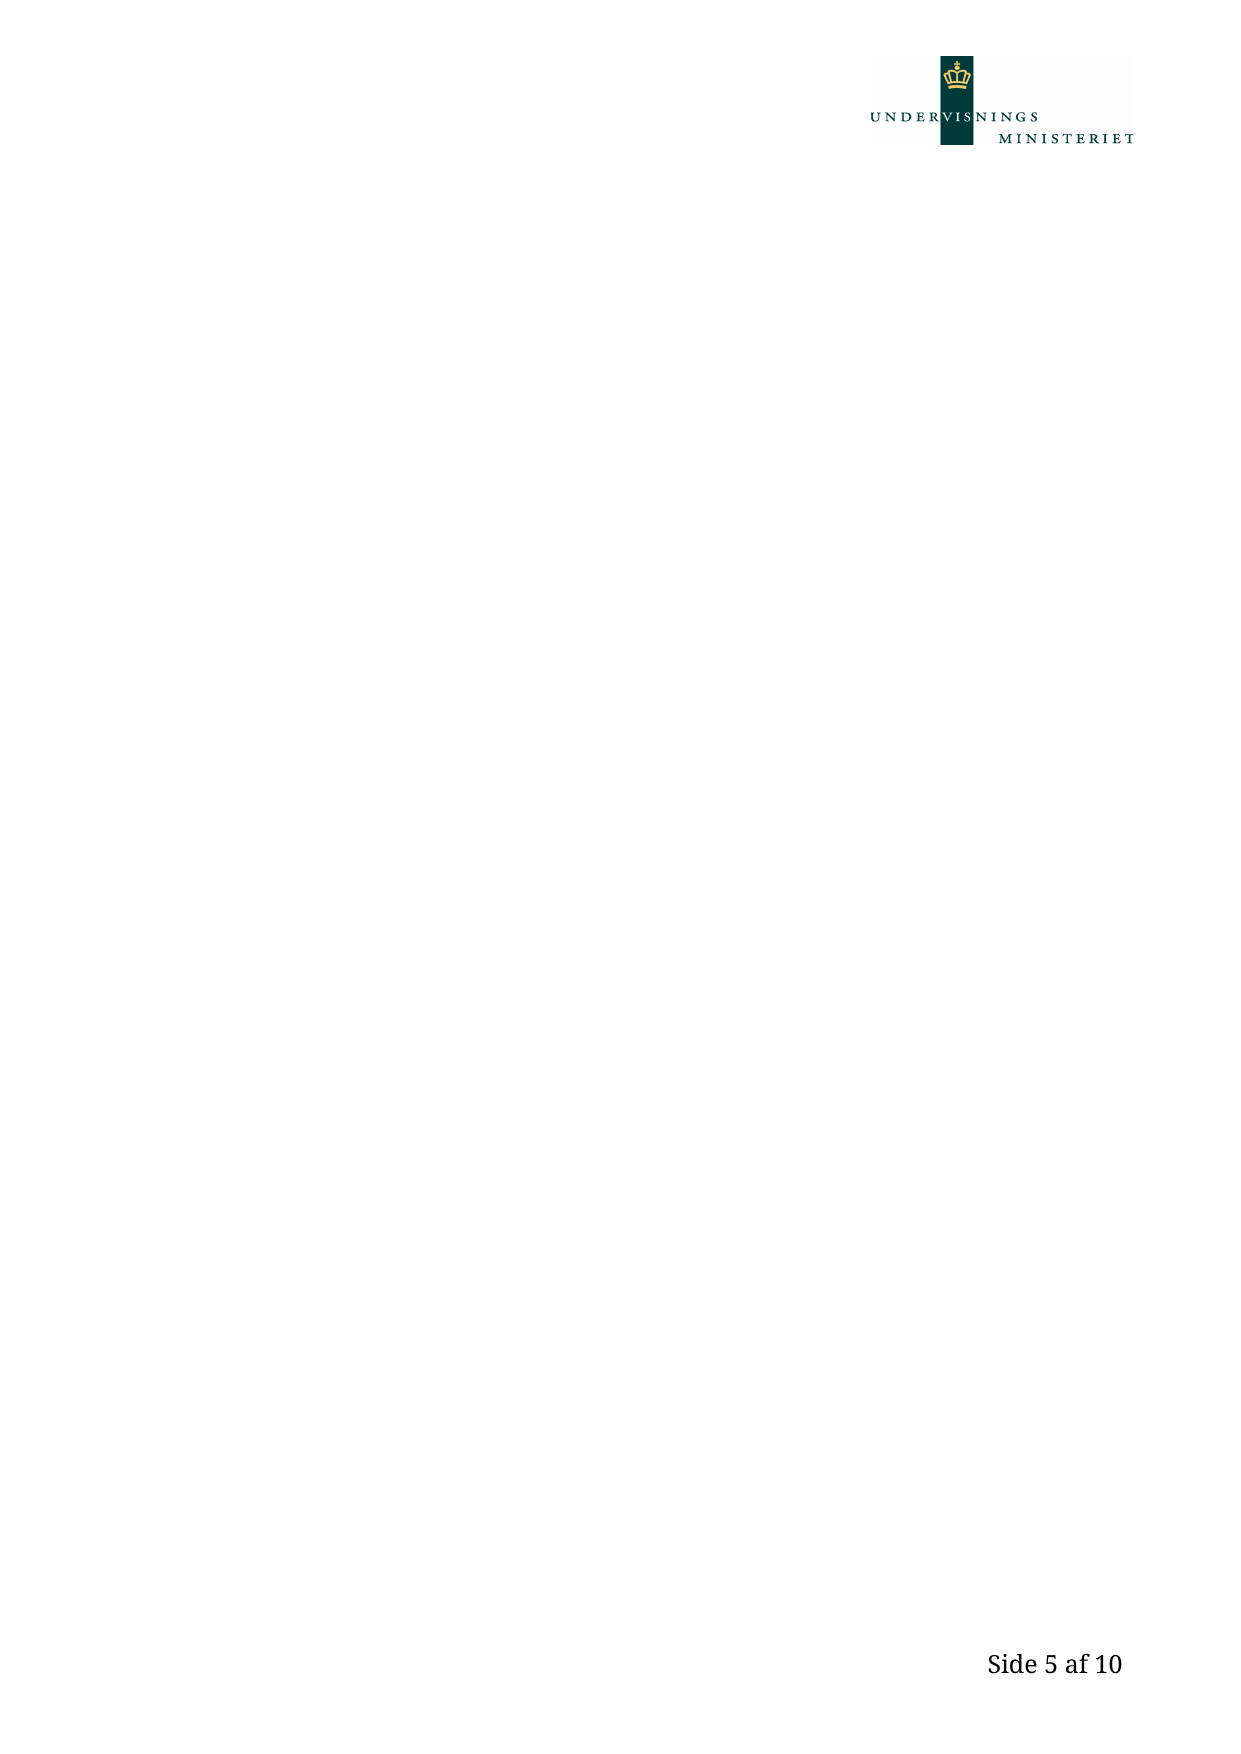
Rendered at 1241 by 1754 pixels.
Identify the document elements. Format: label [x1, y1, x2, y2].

picture [871, 56, 1134, 145]
